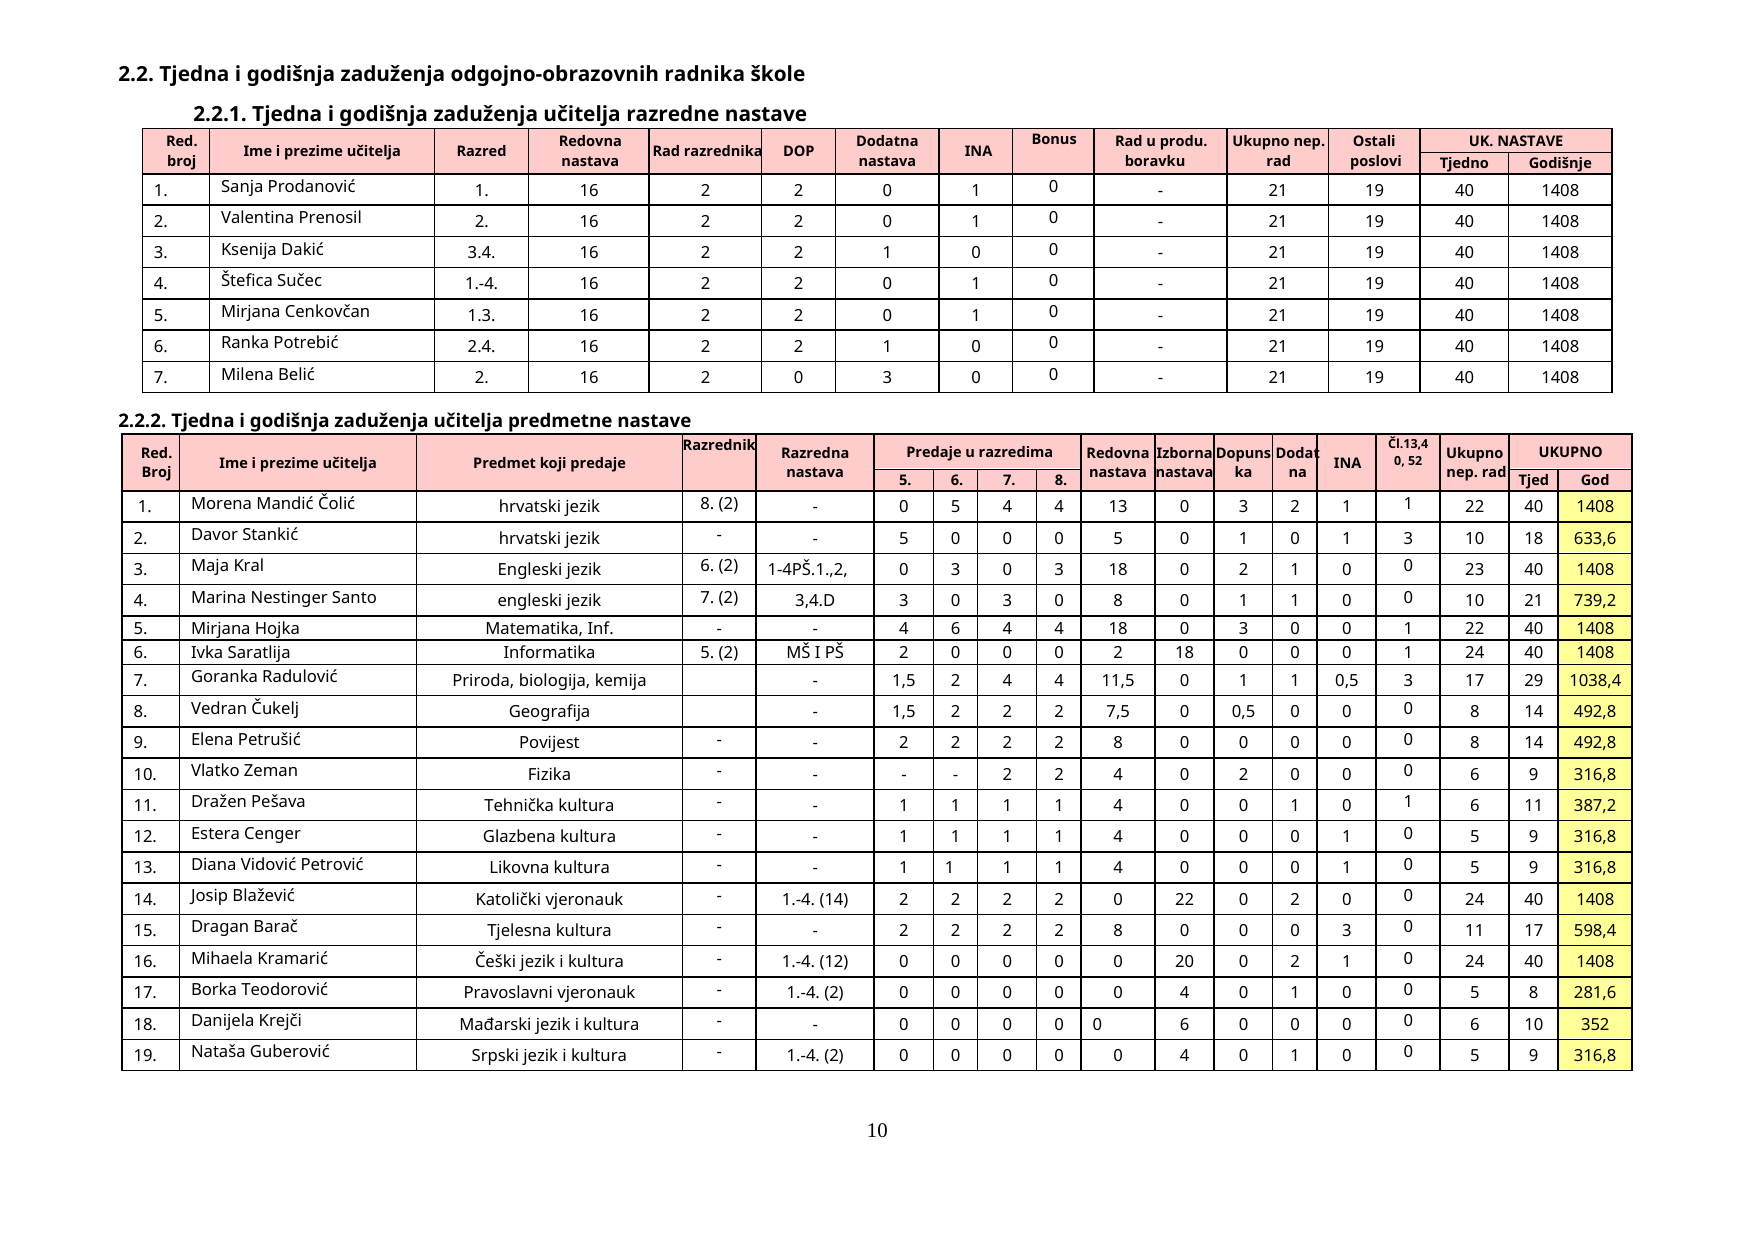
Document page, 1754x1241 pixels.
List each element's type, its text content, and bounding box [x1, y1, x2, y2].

table_cell Goranka Radulović [180, 665, 416, 695]
table_cell 0 [1318, 728, 1375, 757]
table_cell 16 [529, 331, 648, 361]
table_cell Maja Kral [180, 554, 416, 584]
table_cell 1 [1215, 585, 1272, 615]
table_cell 0 [934, 978, 977, 1007]
table_cell Josip Blažević [180, 884, 416, 913]
table_cell 2 [1273, 492, 1316, 521]
table_header Predaje u razredima [875, 435, 1080, 468]
table_cell - [683, 915, 755, 945]
table_cell 2 [978, 696, 1036, 726]
table_header Ukupno nep. rad [1228, 129, 1328, 173]
table_cell 18 [1082, 554, 1154, 584]
table_cell 0 [1377, 1040, 1439, 1070]
table_cell 8 [1510, 978, 1557, 1007]
table_cell 1 [1318, 821, 1375, 851]
table_cell 4 [1037, 617, 1080, 639]
table_cell 0 [1013, 331, 1093, 361]
table_cell 1 [1318, 492, 1375, 521]
table_cell 0 [1215, 790, 1272, 820]
table_cell Geografija [417, 696, 682, 726]
table_header Dodatna [1273, 435, 1316, 490]
table_cell 0 [1215, 728, 1272, 757]
table_cell 5. [875, 470, 933, 490]
table_cell 1408 [1509, 331, 1611, 361]
table_cell 2 [875, 884, 933, 913]
table_cell 11 [1510, 790, 1557, 820]
table_cell 4 [978, 492, 1036, 521]
table_cell - [875, 759, 933, 788]
table_cell 1 [1318, 946, 1375, 976]
table_cell 2 [934, 884, 977, 913]
table_cell 11,5 [1082, 665, 1154, 695]
table_cell - [683, 853, 755, 882]
table_cell 3 [934, 554, 977, 584]
table_cell 0 [1156, 696, 1213, 726]
table_cell 19 [1329, 300, 1419, 329]
table_cell 1.-4. (12) [757, 946, 873, 976]
table_cell 15. [123, 915, 179, 945]
table_cell 0 [875, 946, 933, 976]
table_cell 0 [1215, 946, 1272, 976]
table_cell 1408 [1559, 884, 1631, 913]
table_cell Matematika, Inf. [417, 617, 682, 639]
table_cell 0 [1156, 759, 1213, 788]
table_cell - [683, 523, 755, 552]
table_cell 4 [1082, 790, 1154, 820]
table_cell 40 [1421, 206, 1508, 236]
table_cell 0 [875, 492, 933, 521]
table_cell - [1095, 331, 1226, 361]
table_cell 0 [1273, 523, 1316, 552]
table_header Rad razrednika [650, 129, 761, 173]
table_cell 21 [1228, 175, 1328, 204]
table_cell 1408 [1509, 175, 1611, 204]
table_cell 0 [1377, 821, 1439, 851]
table_cell 2 [875, 728, 933, 757]
table_cell Dragan Barač [180, 915, 416, 945]
table_cell engleski jezik [417, 585, 682, 615]
table_cell 1 [940, 300, 1012, 329]
table_cell 9 [1510, 853, 1557, 882]
table_cell 18. [123, 1009, 179, 1038]
table_cell 0 [1377, 759, 1439, 788]
table_cell 0 [762, 362, 835, 392]
table_cell 1408 [1559, 554, 1631, 584]
table_cell 5. (2) [683, 641, 755, 663]
table_cell 3 [1215, 617, 1272, 639]
table_cell 5 [1441, 821, 1508, 851]
table_cell - [1095, 206, 1226, 236]
table_cell - [757, 728, 873, 757]
table_cell 2 [650, 362, 761, 392]
table_cell - [683, 821, 755, 851]
table_cell 1.-4. (2) [757, 978, 873, 1007]
table_cell 40 [1421, 175, 1508, 204]
table_cell Vlatko Zeman [180, 759, 416, 788]
table_cell 22 [1441, 617, 1508, 639]
text 2.2.1. Tjedna i godišnja zaduženja učitelja razredne nastave [118, 99, 1636, 127]
table_cell 0 [934, 1040, 977, 1070]
table_cell - [757, 853, 873, 882]
table_cell 0 [1037, 1009, 1080, 1038]
table_cell 3 [978, 585, 1036, 615]
table_cell 1 [1037, 821, 1080, 851]
table_cell 1 [1215, 523, 1272, 552]
table_cell 2 [762, 175, 835, 204]
table_cell 14 [1510, 696, 1557, 726]
table_cell 0 [1215, 641, 1272, 663]
table_cell 10 [1441, 585, 1508, 615]
table_cell - [757, 492, 873, 521]
table_cell God [1559, 470, 1631, 490]
table_cell 1 [1377, 790, 1439, 820]
table_cell 0 [1273, 617, 1316, 639]
table_cell 1408 [1559, 946, 1631, 976]
table_cell 0 [836, 206, 938, 236]
table_cell 0 [1377, 978, 1439, 1007]
table_cell 0 [1318, 759, 1375, 788]
table_header UKUPNO [1510, 435, 1631, 468]
table_cell 1 [1037, 790, 1080, 820]
table_cell 21 [1228, 206, 1328, 236]
table_cell 1408 [1559, 492, 1631, 521]
table_cell 1 [1273, 554, 1316, 584]
table_cell 387,2 [1559, 790, 1631, 820]
table_cell 281,6 [1559, 978, 1631, 1007]
table_cell Fizika [417, 759, 682, 788]
table_cell Mirjana Hojka [180, 617, 416, 639]
table_cell 19 [1329, 268, 1419, 298]
table_cell 4 [1037, 665, 1080, 695]
table_cell - [683, 728, 755, 757]
table_cell - [1095, 175, 1226, 204]
table_cell 1,5 [875, 665, 933, 695]
table_cell 21 [1228, 331, 1328, 361]
table_cell 0 [1318, 978, 1375, 1007]
table_cell 2 [650, 268, 761, 298]
table_cell 3 [1318, 915, 1375, 945]
table_cell 9 [1510, 1040, 1557, 1070]
table_cell - [757, 790, 873, 820]
table_cell 2 [1037, 696, 1080, 726]
table_cell 11. [123, 790, 179, 820]
table_cell 3 [875, 585, 933, 615]
table_cell 0 [875, 1009, 933, 1038]
table_cell 0 [1156, 853, 1213, 882]
table_cell Pravoslavni vjeronauk [417, 978, 682, 1007]
table_cell 0 [1273, 728, 1316, 757]
table_cell 0 [836, 268, 938, 298]
table_cell - [1095, 268, 1226, 298]
table_header Dodatna nastava [836, 129, 938, 173]
table_cell 1 [875, 790, 933, 820]
table_header Predmet koji predaje [417, 435, 682, 490]
table_cell 2 [650, 300, 761, 329]
table_cell 0 [1318, 585, 1375, 615]
table_cell 0 [1377, 853, 1439, 882]
table_cell 1 [1377, 492, 1439, 521]
table_cell 0 [1215, 853, 1272, 882]
table_cell 2. [435, 362, 528, 392]
table_cell 19. [123, 1040, 179, 1070]
table_cell Ranka Potrebić [210, 331, 434, 361]
table_cell 2 [1215, 759, 1272, 788]
table_cell 2 [762, 206, 835, 236]
table_cell 0 [1318, 790, 1375, 820]
table_cell 7. [123, 665, 179, 695]
table_cell 11 [1441, 915, 1508, 945]
table_cell 2. [435, 206, 528, 236]
table_cell 8 [1082, 585, 1154, 615]
table_cell 2 [762, 331, 835, 361]
table_cell 6. [143, 331, 209, 361]
table_cell 13 [1082, 492, 1154, 521]
table_cell 0 [1156, 554, 1213, 584]
table_cell 1.-4. [435, 268, 528, 298]
table_header Razredna nastava [757, 435, 873, 490]
table_cell 3. [123, 554, 179, 584]
table_cell 0 [1318, 1040, 1375, 1070]
table_cell 0 [978, 523, 1036, 552]
table_cell 0 [1377, 1009, 1439, 1038]
table_cell 0 [1377, 728, 1439, 757]
table_cell 4 [875, 617, 933, 639]
table_cell 0 [1082, 946, 1154, 976]
table_cell 0 [1215, 884, 1272, 913]
table_cell 6 [1441, 1009, 1508, 1038]
table_cell 19 [1329, 331, 1419, 361]
table_cell - [757, 1009, 873, 1038]
table_cell 1 [940, 206, 1012, 236]
table_cell 0 [1377, 696, 1439, 726]
table_cell 0 [1037, 946, 1080, 976]
table_cell 2. [123, 523, 179, 552]
table_cell 0 [1215, 915, 1272, 945]
table_cell 1.-4. (2) [757, 1040, 873, 1070]
table_cell 0 [1156, 585, 1213, 615]
table_cell 0 [1156, 492, 1213, 521]
table_cell Valentina Prenosil [210, 206, 434, 236]
table_cell 0,5 [1215, 696, 1272, 726]
table_cell 0 [1013, 362, 1093, 392]
table_cell Srpski jezik i kultura [417, 1040, 682, 1070]
table_cell 4 [1082, 821, 1154, 851]
table_cell Godišnje [1509, 153, 1611, 173]
table_cell 24 [1441, 884, 1508, 913]
table_cell Danijela Krejči [180, 1009, 416, 1038]
table_cell Mađarski jezik i kultura [417, 1009, 682, 1038]
table_cell 0 [978, 641, 1036, 663]
table_cell 2.4. [435, 331, 528, 361]
table_cell 1 [978, 853, 1036, 882]
table_cell - [683, 978, 755, 1007]
table_cell 5. [143, 300, 209, 329]
table_cell 0 [1013, 175, 1093, 204]
table_cell 5 [1082, 523, 1154, 552]
table_cell 0 [1273, 1009, 1316, 1038]
table_cell 316,8 [1559, 1040, 1631, 1070]
table_cell 9 [1510, 759, 1557, 788]
table_cell 22 [1156, 884, 1213, 913]
table_cell 2 [650, 331, 761, 361]
table_cell Štefica Sučec [210, 268, 434, 298]
table_cell 1408 [1509, 268, 1611, 298]
table_cell 16 [529, 206, 648, 236]
table_cell 1 [836, 331, 938, 361]
table_cell 2 [1037, 759, 1080, 788]
table_cell 0 [1156, 665, 1213, 695]
table_cell 40 [1421, 237, 1508, 267]
table_cell 24 [1441, 946, 1508, 976]
table_header Ostali poslovi [1329, 129, 1419, 173]
table_cell hrvatski jezik [417, 523, 682, 552]
table_cell 40 [1421, 362, 1508, 392]
table_cell 0 [1082, 978, 1154, 1007]
table_cell 23 [1441, 554, 1508, 584]
table_cell 0 [1318, 884, 1375, 913]
table_cell 2. [143, 206, 209, 236]
table_cell 1 [1318, 853, 1375, 882]
table_cell 40 [1510, 617, 1557, 639]
table_cell 2 [1037, 915, 1080, 945]
table_cell 5 [1441, 978, 1508, 1007]
table_header UK. NASTAVE [1421, 129, 1611, 152]
table_cell 2 [650, 175, 761, 204]
table_cell 2 [934, 915, 977, 945]
table_cell 0 [875, 554, 933, 584]
table_cell 0 [1273, 696, 1316, 726]
table_cell 8 [1441, 696, 1508, 726]
table_cell 1 [1215, 665, 1272, 695]
table_cell 2 [1037, 884, 1080, 913]
table_cell 0 [1273, 915, 1316, 945]
table_cell 0 [1318, 696, 1375, 726]
table_header INA [940, 129, 1012, 173]
table_cell 2 [1273, 884, 1316, 913]
table_header Rad u produ. boravku [1095, 129, 1226, 173]
table_cell 1 [836, 237, 938, 267]
table_cell 2 [650, 237, 761, 267]
table_cell 5 [1441, 1040, 1508, 1070]
table_cell 598,4 [1559, 915, 1631, 945]
table_cell 20 [1156, 946, 1213, 976]
table_cell 0 [1318, 554, 1375, 584]
table_cell 0 [1037, 978, 1080, 1007]
table_cell 1 [1273, 585, 1316, 615]
table_cell 0 [1215, 978, 1272, 1007]
table_cell 4 [1037, 492, 1080, 521]
table_cell Morena Mandić Čolić [180, 492, 416, 521]
table_cell 2 [934, 696, 977, 726]
table_cell 0 [1037, 585, 1080, 615]
table_cell 6. (2) [683, 554, 755, 584]
table_cell 21 [1510, 585, 1557, 615]
table_cell hrvatski jezik [417, 492, 682, 521]
table_cell 14. [123, 884, 179, 913]
table_cell 17 [1441, 665, 1508, 695]
table_cell 8 [1082, 728, 1154, 757]
table_cell Tjed [1510, 470, 1557, 490]
table_cell [683, 665, 755, 695]
table_cell 316,8 [1559, 821, 1631, 851]
table_cell Češki jezik i kultura [417, 946, 682, 976]
table_cell 0 [1273, 821, 1316, 851]
table_cell 40 [1510, 946, 1557, 976]
table_cell 2 [650, 206, 761, 236]
table_cell 0 [1318, 1009, 1375, 1038]
table_cell 0 [1082, 1040, 1154, 1070]
table_cell 2 [1273, 946, 1316, 976]
table_cell 0 [978, 1009, 1036, 1038]
table_cell 1 [978, 790, 1036, 820]
table_cell 3.4. [435, 237, 528, 267]
table_cell 2 [762, 237, 835, 267]
table_cell 0 [1156, 523, 1213, 552]
table_header Ukupno nep. rad [1441, 435, 1508, 490]
table_cell Estera Cenger [180, 821, 416, 851]
table_cell 633,6 [1559, 523, 1631, 552]
table_cell 1. [123, 492, 179, 521]
table_cell 1408 [1509, 300, 1611, 329]
table_cell 18 [1156, 641, 1213, 663]
table_cell 1. [143, 175, 209, 204]
table_header Bonus [1013, 129, 1093, 173]
table_cell - [757, 821, 873, 851]
table_cell 0 [1318, 641, 1375, 663]
table_cell 2 [875, 641, 933, 663]
table_cell Milena Belić [210, 362, 434, 392]
table_cell 1 [1273, 665, 1316, 695]
table_cell 0 [978, 1040, 1036, 1070]
table_cell Diana Vidović Petrović [180, 853, 416, 882]
table_cell 4 [1082, 759, 1154, 788]
table_cell 1408 [1559, 641, 1631, 663]
table_cell Dražen Pešava [180, 790, 416, 820]
table_cell - [683, 946, 755, 976]
table_cell 0 [1273, 853, 1316, 882]
table_cell 40 [1510, 554, 1557, 584]
table_cell 4 [1082, 853, 1154, 882]
table_cell 7. [978, 470, 1036, 490]
table_cell 5 [1441, 853, 1508, 882]
table_cell 6 [934, 617, 977, 639]
table_header Čl.13,40, 52 [1377, 435, 1439, 490]
table_cell 2 [934, 665, 977, 695]
table_cell 16 [529, 300, 648, 329]
table_cell 0 [1037, 641, 1080, 663]
table_cell 1408 [1509, 362, 1611, 392]
table_cell 10. [123, 759, 179, 788]
table_cell 1 [934, 853, 977, 882]
table_cell 2 [934, 728, 977, 757]
table_cell 2 [762, 268, 835, 298]
table_cell 40 [1421, 331, 1508, 361]
table_cell 0 [1156, 617, 1213, 639]
table_cell Marina Nestinger Santo [180, 585, 416, 615]
table_cell 4. [123, 585, 179, 615]
table_cell 16 [529, 362, 648, 392]
table_cell 0 [934, 946, 977, 976]
table_cell Nataša Guberović [180, 1040, 416, 1070]
table_cell 40 [1510, 641, 1557, 663]
table_cell 0 [1273, 759, 1316, 788]
table_cell 1,5 [875, 696, 933, 726]
table_cell 0 [940, 362, 1012, 392]
table_cell 8. (2) [683, 492, 755, 521]
table_cell 22 [1441, 492, 1508, 521]
table_cell 0 [1377, 915, 1439, 945]
table_cell 0 [836, 175, 938, 204]
table_cell 4 [1156, 1040, 1213, 1070]
table_header Ime i prezime učitelja [210, 129, 434, 173]
table_cell 9 [1510, 821, 1557, 851]
table_cell 16 [529, 268, 648, 298]
table_cell 1 [1273, 1040, 1316, 1070]
table_cell - [1095, 237, 1226, 267]
table_cell 1. [435, 175, 528, 204]
table_cell Mihaela Kramarić [180, 946, 416, 976]
table_cell 9. [123, 728, 179, 757]
table_cell 0 [1013, 206, 1093, 236]
table_cell 10 [1510, 1009, 1557, 1038]
table_cell 19 [1329, 362, 1419, 392]
table_cell 1.-4. (14) [757, 884, 873, 913]
table_cell 3 [1377, 523, 1439, 552]
table_cell - [683, 790, 755, 820]
table_cell 1 [1273, 790, 1316, 820]
table_cell 19 [1329, 175, 1419, 204]
table_cell Likovna kultura [417, 853, 682, 882]
table_cell 0 [875, 1040, 933, 1070]
table_cell 0 [1377, 884, 1439, 913]
table_cell 0 [1377, 554, 1439, 584]
table_cell 492,8 [1559, 728, 1631, 757]
table_header Razred [435, 129, 528, 173]
table_cell 0 [1156, 728, 1213, 757]
table_cell 0 [934, 641, 977, 663]
table_cell 14 [1510, 728, 1557, 757]
table_cell 3,4.D [757, 585, 873, 615]
table_cell - [757, 915, 873, 945]
table_cell 3 [1215, 492, 1272, 521]
table_cell 0 [1013, 237, 1093, 267]
table_cell Elena Petrušić [180, 728, 416, 757]
text 2.2.2. Tjedna i godišnja zaduženja učitelja predmetne nastave [118, 408, 1636, 433]
table_cell - [757, 617, 873, 639]
table_cell 0 [836, 300, 938, 329]
table_header Razrednik [683, 435, 755, 490]
table_cell - [683, 884, 755, 913]
table_cell 17. [123, 978, 179, 1007]
table_cell - [683, 617, 755, 639]
table_cell 0 [978, 978, 1036, 1007]
table_cell 0 [1318, 617, 1375, 639]
table_cell 1 [1318, 523, 1375, 552]
table_cell 1 [1377, 617, 1439, 639]
table_cell 1 [1377, 641, 1439, 663]
table_cell 1 [940, 268, 1012, 298]
table_cell 3. [143, 237, 209, 267]
table_cell 0 [1215, 1040, 1272, 1070]
table_cell 1408 [1509, 237, 1611, 267]
table_cell 40 [1510, 492, 1557, 521]
table_cell 0 [1156, 821, 1213, 851]
table_header Redovna nastava [1082, 435, 1154, 490]
table_cell 0 [875, 978, 933, 1007]
table_cell 0 [934, 585, 977, 615]
table_cell 1 [978, 821, 1036, 851]
table_cell 16 [529, 175, 648, 204]
table_cell 2 [1082, 641, 1154, 663]
table_cell 40 [1421, 300, 1508, 329]
table_cell 1-4PŠ.1.,2, [757, 554, 873, 584]
table_cell 17 [1510, 915, 1557, 945]
table_header INA [1318, 435, 1375, 490]
table_cell 0,5 [1318, 665, 1375, 695]
table_cell 16. [123, 946, 179, 976]
table_cell Ivka Saratlija [180, 641, 416, 663]
table_cell 4. [143, 268, 209, 298]
table_cell 8 [1082, 915, 1154, 945]
table_cell 24 [1441, 641, 1508, 663]
table_cell 1 [934, 821, 977, 851]
table_cell 8. [1037, 470, 1080, 490]
table_header Red. broj [143, 129, 209, 173]
table_cell 16 [529, 237, 648, 267]
table_cell 0 [1215, 1009, 1272, 1038]
table_cell MŠ I PŠ [757, 641, 873, 663]
table_cell 21 [1228, 237, 1328, 267]
table_cell 19 [1329, 237, 1419, 267]
table_cell 1038,4 [1559, 665, 1631, 695]
table_cell - [1095, 300, 1226, 329]
table_header Red. Broj [123, 435, 179, 490]
table_header Redovna nastava [529, 129, 648, 173]
table_cell 0 [1273, 641, 1316, 663]
table_cell 352 [1559, 1009, 1631, 1038]
table_cell 0 [978, 946, 1036, 976]
table_cell 1 [1037, 853, 1080, 882]
table_cell 0 [940, 331, 1012, 361]
table_cell 5 [875, 523, 933, 552]
table_cell 12. [123, 821, 179, 851]
text 2.2. Tjedna i godišnja zaduženja odgojno-obrazovnih radnika škole [118, 59, 1636, 88]
table_cell 18 [1510, 523, 1557, 552]
table_cell 19 [1329, 206, 1419, 236]
table_cell 1408 [1559, 617, 1631, 639]
table_cell 316,8 [1559, 759, 1631, 788]
table_cell 21 [1228, 300, 1328, 329]
table_cell 2 [978, 759, 1036, 788]
table_cell - [934, 759, 977, 788]
table_cell 0 [1156, 915, 1213, 945]
table_cell 2 [1215, 554, 1272, 584]
table_cell 0 [1037, 1040, 1080, 1070]
table_cell 0 [1013, 300, 1093, 329]
table_cell 2 [978, 884, 1036, 913]
table_cell Borka Teodorović [180, 978, 416, 1007]
table_cell Engleski jezik [417, 554, 682, 584]
table_cell 3 [1037, 554, 1080, 584]
table_cell 13. [123, 853, 179, 882]
table_header Dopunska [1215, 435, 1272, 490]
table_cell Mirjana Cenkovčan [210, 300, 434, 329]
table_cell 1408 [1509, 206, 1611, 236]
table_cell Priroda, biologija, kemija [417, 665, 682, 695]
table_cell [683, 696, 755, 726]
table_cell 0 [940, 237, 1012, 267]
table_cell 4 [978, 665, 1036, 695]
table_cell 8. [123, 696, 179, 726]
table_cell 739,2 [1559, 585, 1631, 615]
table_cell 1 [875, 821, 933, 851]
table_cell Tjelesna kultura [417, 915, 682, 945]
table_cell Sanja Prodanović [210, 175, 434, 204]
table_cell 21 [1228, 268, 1328, 298]
table_cell 4 [978, 617, 1036, 639]
table_cell 1 [934, 790, 977, 820]
table_cell 1.3. [435, 300, 528, 329]
table_cell 2 [875, 915, 933, 945]
table_cell 7. [143, 362, 209, 392]
table_cell 6 [1441, 790, 1508, 820]
table_cell - [683, 759, 755, 788]
table_cell 2 [762, 300, 835, 329]
table_cell Informatika [417, 641, 682, 663]
table_cell Tjedno [1421, 153, 1508, 173]
table_cell 0 [1156, 790, 1213, 820]
table_cell 3 [836, 362, 938, 392]
table_cell 8 [1441, 728, 1508, 757]
table_cell 0 [934, 1009, 977, 1038]
table_cell Tehnička kultura [417, 790, 682, 820]
table_cell 40 [1510, 884, 1557, 913]
table_cell 6 [1441, 759, 1508, 788]
table_cell 18 [1082, 617, 1154, 639]
table_cell 0 [1013, 268, 1093, 298]
table_header Izborna nastava [1156, 435, 1213, 490]
table_cell Katolički vjeronauk [417, 884, 682, 913]
table_cell 21 [1228, 362, 1328, 392]
table_cell 6. [934, 470, 977, 490]
table_cell 29 [1510, 665, 1557, 695]
table_cell 1 [1273, 978, 1316, 1007]
table_cell 3 [1377, 665, 1439, 695]
table_cell Davor Stankić [180, 523, 416, 552]
table_cell 4 [1156, 978, 1213, 1007]
table_cell 0 [1082, 884, 1154, 913]
table_cell Ksenija Dakić [210, 237, 434, 267]
table_cell - [683, 1009, 755, 1038]
table_cell 0 [1377, 946, 1439, 976]
table_cell 0 [1082, 1009, 1154, 1038]
table_cell 2 [1037, 728, 1080, 757]
table_cell Glazbena kultura [417, 821, 682, 851]
table_cell Vedran Čukelj [180, 696, 416, 726]
table_header DOP [762, 129, 835, 173]
table_cell 6 [1156, 1009, 1213, 1038]
table_cell 492,8 [1559, 696, 1631, 726]
table_cell 2 [978, 728, 1036, 757]
table_cell - [683, 1040, 755, 1070]
table_cell 316,8 [1559, 853, 1631, 882]
table_cell 0 [934, 523, 977, 552]
table_cell - [757, 523, 873, 552]
table_cell 7,5 [1082, 696, 1154, 726]
table_cell - [1095, 362, 1226, 392]
table_cell 0 [1377, 585, 1439, 615]
table_cell 0 [1037, 523, 1080, 552]
table_cell 5 [934, 492, 977, 521]
table_cell 0 [1215, 821, 1272, 851]
table_cell 1 [875, 853, 933, 882]
table_cell 7. (2) [683, 585, 755, 615]
table_header Ime i prezime učitelja [180, 435, 416, 490]
table_cell - [757, 696, 873, 726]
table_cell 2 [978, 915, 1036, 945]
table_cell 0 [978, 554, 1036, 584]
table_cell 10 [1441, 523, 1508, 552]
table_cell - [757, 665, 873, 695]
table_cell - [757, 759, 873, 788]
table_cell 40 [1421, 268, 1508, 298]
table_cell 6. [123, 641, 179, 663]
table_cell 1 [940, 175, 1012, 204]
table_cell 5. [123, 617, 179, 639]
table_cell Povijest [417, 728, 682, 757]
